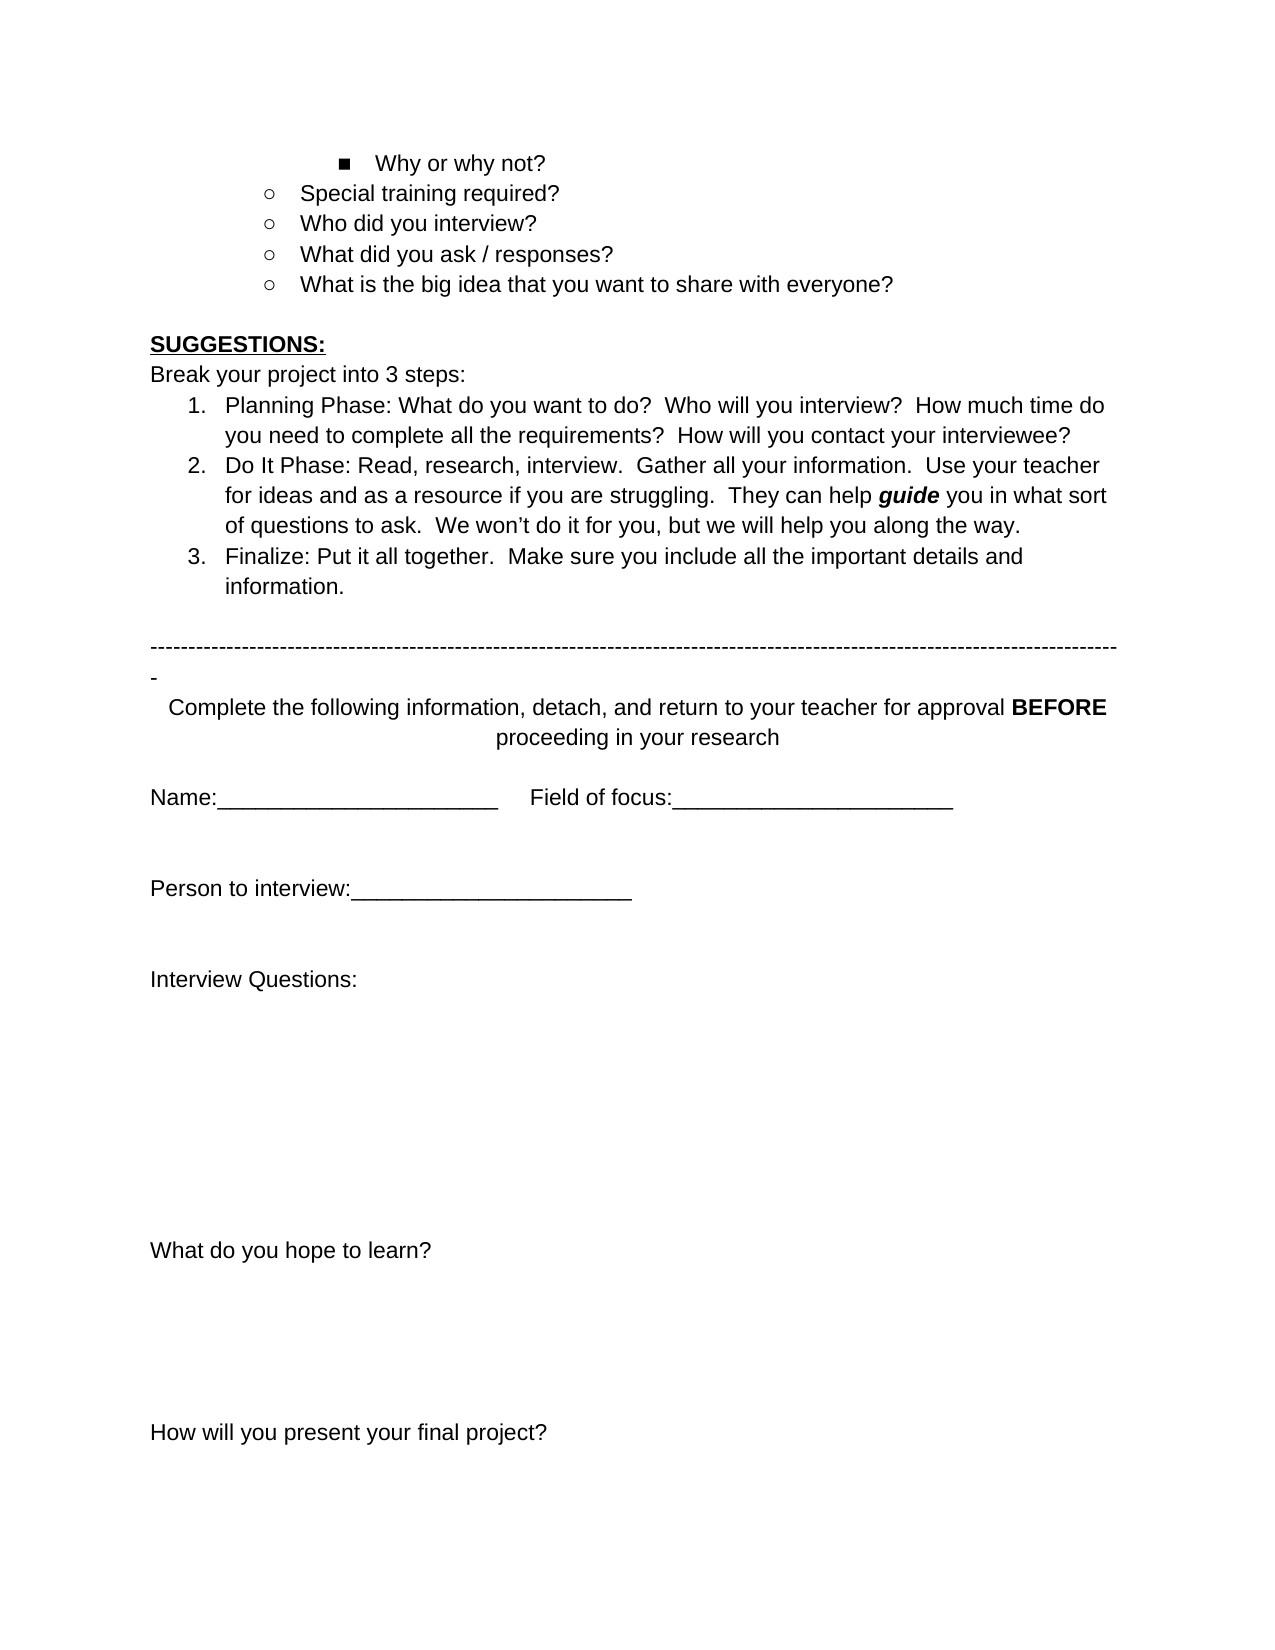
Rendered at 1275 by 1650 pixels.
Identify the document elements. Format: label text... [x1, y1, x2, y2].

text Break your project into 3 steps: [150, 361, 1125, 388]
list Why or why not? [337, 150, 1125, 176]
list What is the big idea that you want to share with everyone? [262, 271, 1125, 297]
text SUGGESTIONS: [150, 331, 1125, 358]
text -------------------------------------------------------------------------------------------------------------------------------- [150, 633, 1125, 690]
text Complete the following information, detach, and return to your teacher for approval BEFORE proceeding in your research [150, 694, 1125, 750]
list Who did you interview? [262, 210, 1125, 237]
text Interview Questions: [150, 966, 1125, 992]
list Finalize: Put it all together. Make sure you include all the important details and information. [187, 543, 1125, 599]
text How will you present your final project? [150, 1419, 1125, 1445]
list Special training required? [262, 180, 1125, 207]
list Do It Phase: Read, research, interview. Gather all your information. Use your teacher for ideas and as a resource if you are struggling. They can help guide you in what sort of questions to ask. We won’t do it for you, but we will help you along the way. [187, 452, 1125, 539]
list What did you ask / responses? [262, 241, 1125, 267]
text Name:______________________ Field of focus:______________________ [150, 784, 1125, 811]
text Person to interview:______________________ [150, 875, 1125, 901]
list Planning Phase: What do you want to do? Who will you interview? How much time do you need to complete all the requirements? How will you contact your interviewee? [187, 392, 1125, 448]
text What do you hope to learn? [150, 1237, 1125, 1264]
